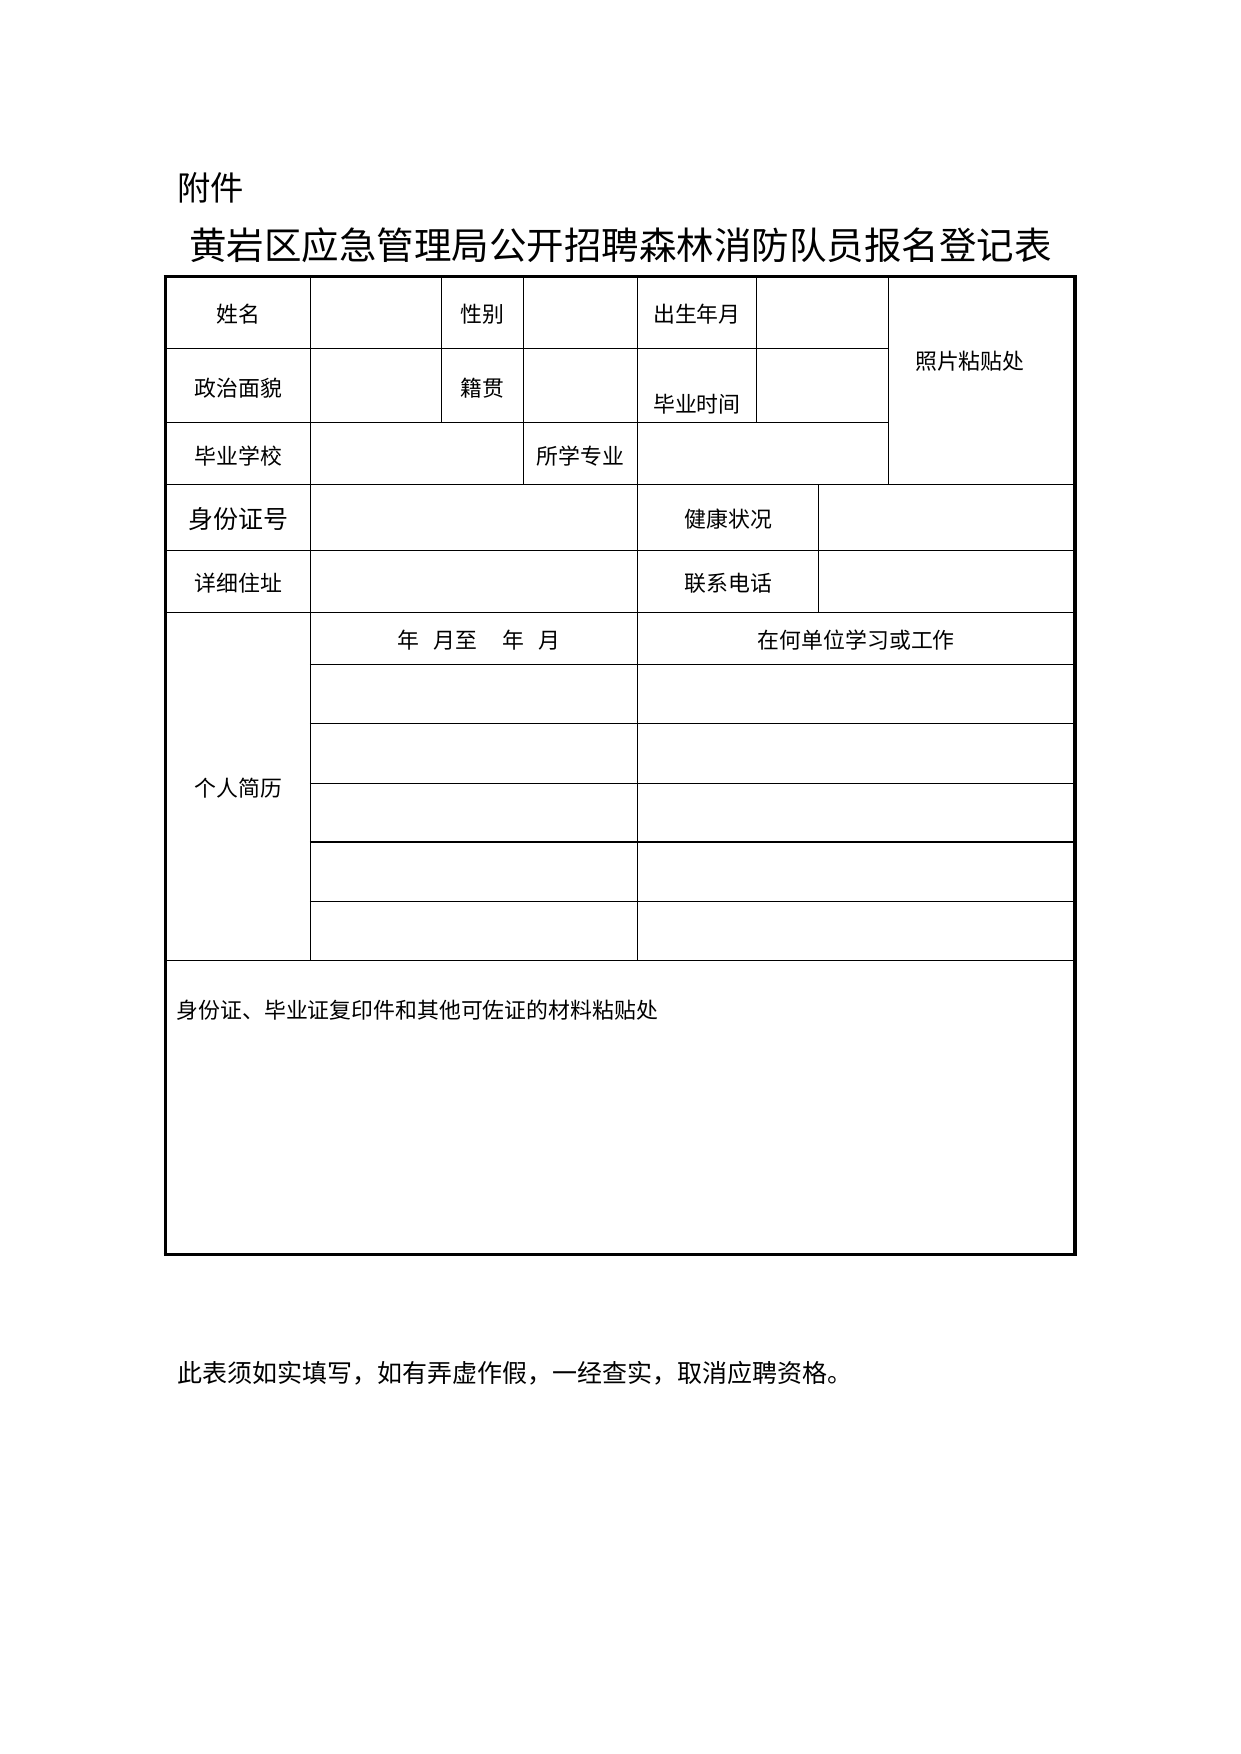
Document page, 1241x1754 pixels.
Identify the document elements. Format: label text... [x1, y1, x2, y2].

table_cell [638, 784, 1073, 841]
table_header [311, 278, 441, 348]
table_cell 所学专业 [524, 423, 637, 484]
table_cell 在何单位学习或工作 [638, 613, 1073, 664]
table_cell 政治面貌 [167, 349, 310, 422]
table_cell [311, 665, 637, 723]
table_cell [638, 423, 888, 484]
table_cell [311, 485, 637, 550]
table_header 照片粘贴处 [889, 278, 1073, 484]
table_cell [524, 349, 637, 422]
table_cell [311, 551, 637, 612]
table_cell [311, 902, 637, 959]
table_header [524, 278, 637, 348]
table_cell [638, 665, 1073, 723]
table_cell [311, 349, 441, 422]
table_cell [638, 724, 1073, 782]
table_cell [757, 349, 888, 422]
table_cell 身份证、毕业证复印件和其他可佐证的材料粘贴处 [167, 961, 1073, 1252]
table_cell [638, 843, 1073, 901]
table_cell [311, 724, 637, 782]
table_header 性别 [442, 278, 523, 348]
table_cell 个人简历 [167, 613, 310, 959]
text 此表须如实填写，如有弄虚作假，一经查实，取消应聘资格。 [177, 1353, 1063, 1389]
table_cell [311, 843, 637, 901]
table_cell 年 月至 年 月 [311, 613, 637, 664]
table_cell 籍贯 [442, 349, 523, 422]
table_cell 毕业时间 [638, 349, 756, 422]
table_cell [638, 902, 1073, 959]
table_cell 联系电话 [638, 551, 818, 612]
table_cell [311, 784, 637, 841]
table_header 出生年月 [638, 278, 756, 348]
table_header 姓名 [167, 278, 310, 348]
text 黄岩区应急管理局公开招聘森林消防队员报名登记表 [177, 210, 1063, 275]
table_cell 身份证号 [167, 485, 310, 550]
table_cell [819, 551, 1073, 612]
table_cell [311, 423, 523, 484]
table_header [757, 278, 888, 348]
table_cell 健康状况 [638, 485, 818, 550]
text 附件 [177, 162, 1063, 210]
table_cell 详细住址 [167, 551, 310, 612]
table_cell [819, 485, 1073, 550]
table_cell 毕业学校 [167, 423, 310, 484]
